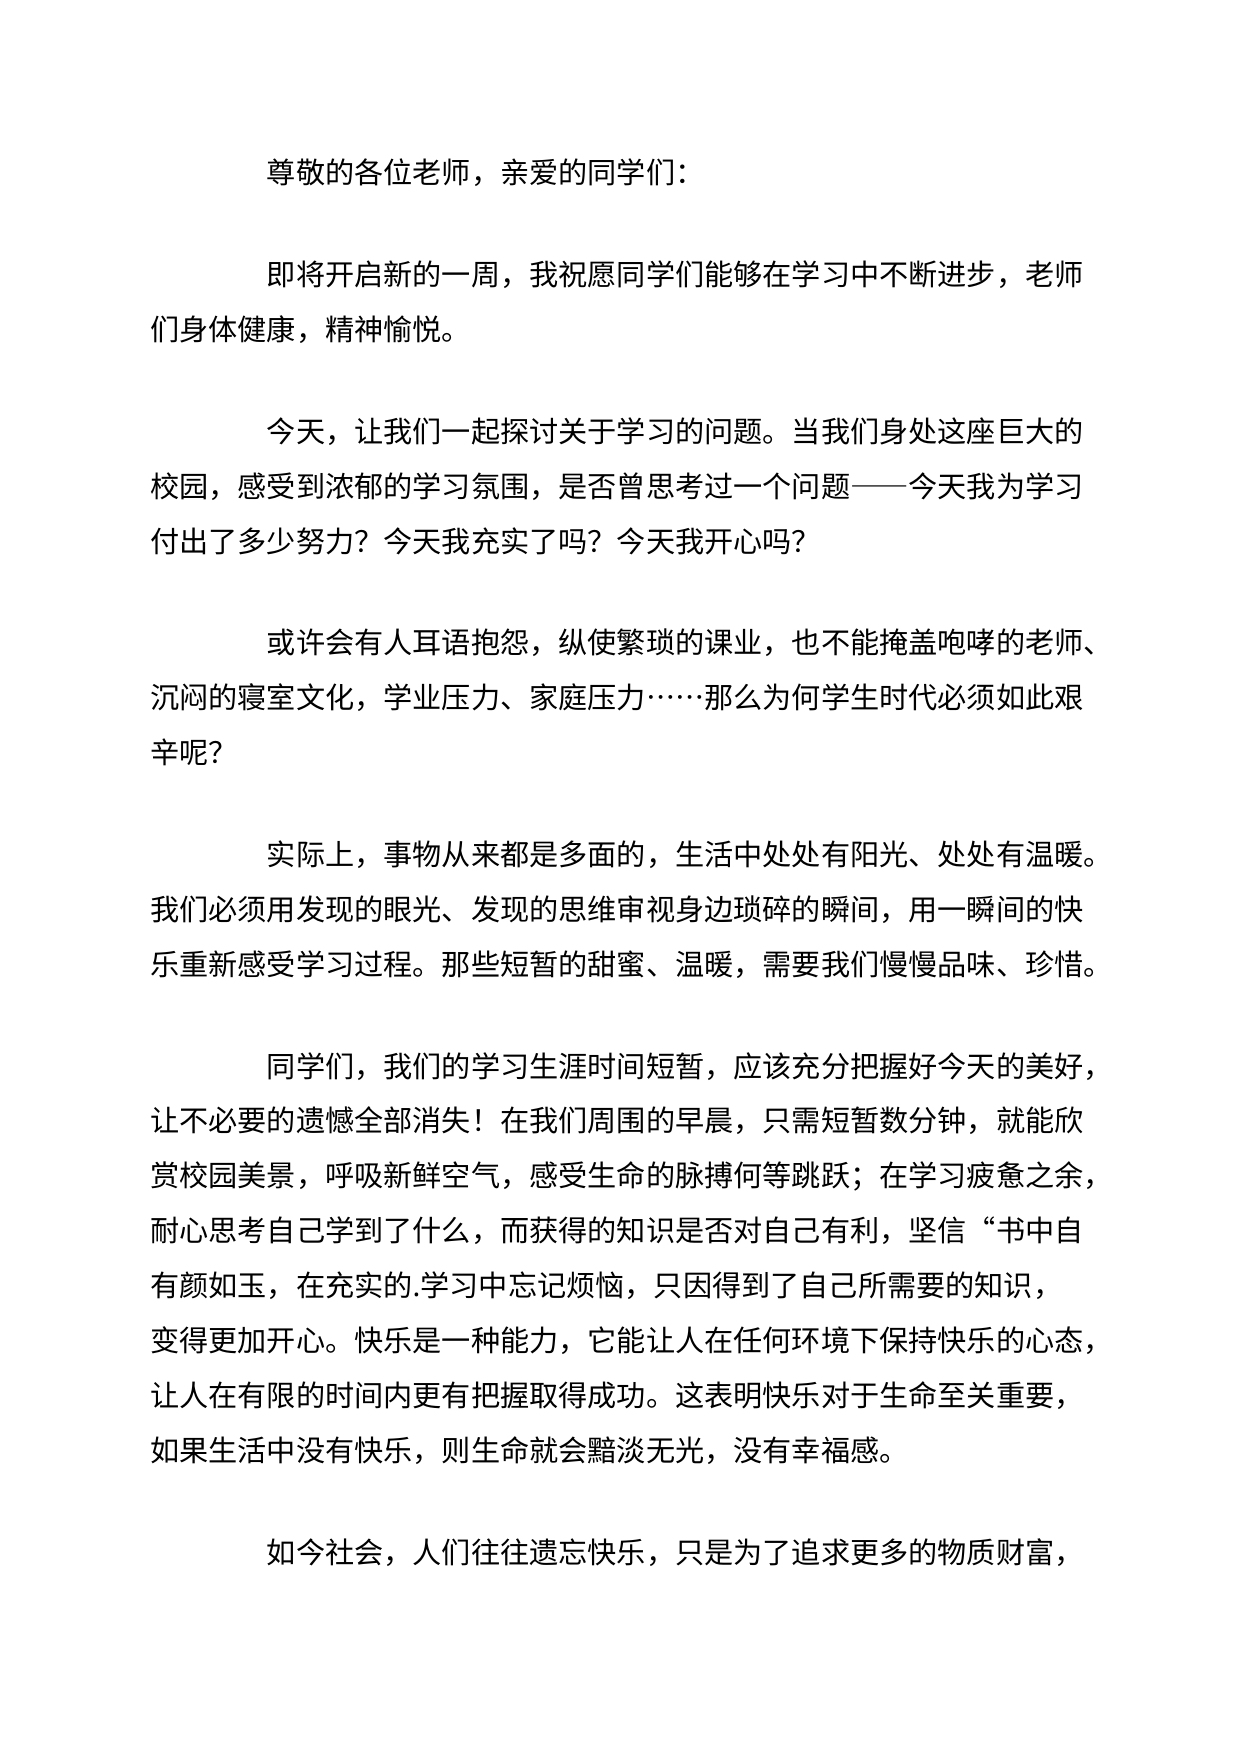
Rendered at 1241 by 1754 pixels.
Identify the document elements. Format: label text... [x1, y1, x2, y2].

text 或许会有人耳语抱怨，纵使繁琐的课业，也不能掩盖咆哮的老师、沉闷的寝室文化，学业压力、家庭压力……那么为何学生时代必须如此艰辛呢？ [150, 620, 1090, 772]
text 尊敬的各位老师，亲爱的同学们： [150, 150, 1090, 192]
text 同学们，我们的学习生涯时间短暂，应该充分把握好今天的美好，让不必要的遗憾全部消失！在我们周围的早晨，只需短暂数分钟，就能欣赏校园美景，呼吸新鲜空气，感受生命的脉搏何等跳跃；在学习疲惫之余，耐心思考自己学到了什么，而获得的知识是否对自己有利，坚信“书中自有颜如玉，在充实的.学习中忘记烦恼，只因得到了自己所需要的知识，变得更加开心。快乐是一种能力，它能让人在任何环境下保持快乐的心态，让人在有限的时间内更有把握取得成功。这表明快乐对于生命至关重要，如果生活中没有快乐，则生命就会黯淡无光，没有幸福感。 [150, 1043, 1090, 1470]
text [150, 1529, 1090, 1572]
text 实际上，事物从来都是多面的，生活中处处有阳光、处处有温暖。我们必须用发现的眼光、发现的思维审视身边琐碎的瞬间，用一瞬间的快乐重新感受学习过程。那些短暂的甜蜜、温暖，需要我们慢慢品味、珍惜。 [150, 832, 1090, 984]
text 今天，让我们一起探讨关于学习的问题。当我们身处这座巨大的校园，感受到浓郁的学习氛围，是否曾思考过一个问题——今天我为学习付出了多少努力？今天我充实了吗？今天我开心吗？ [150, 408, 1090, 561]
text 即将开启新的一周，我祝愿同学们能够在学习中不断进步，老师们身体健康，精神愉悦。 [150, 252, 1090, 349]
